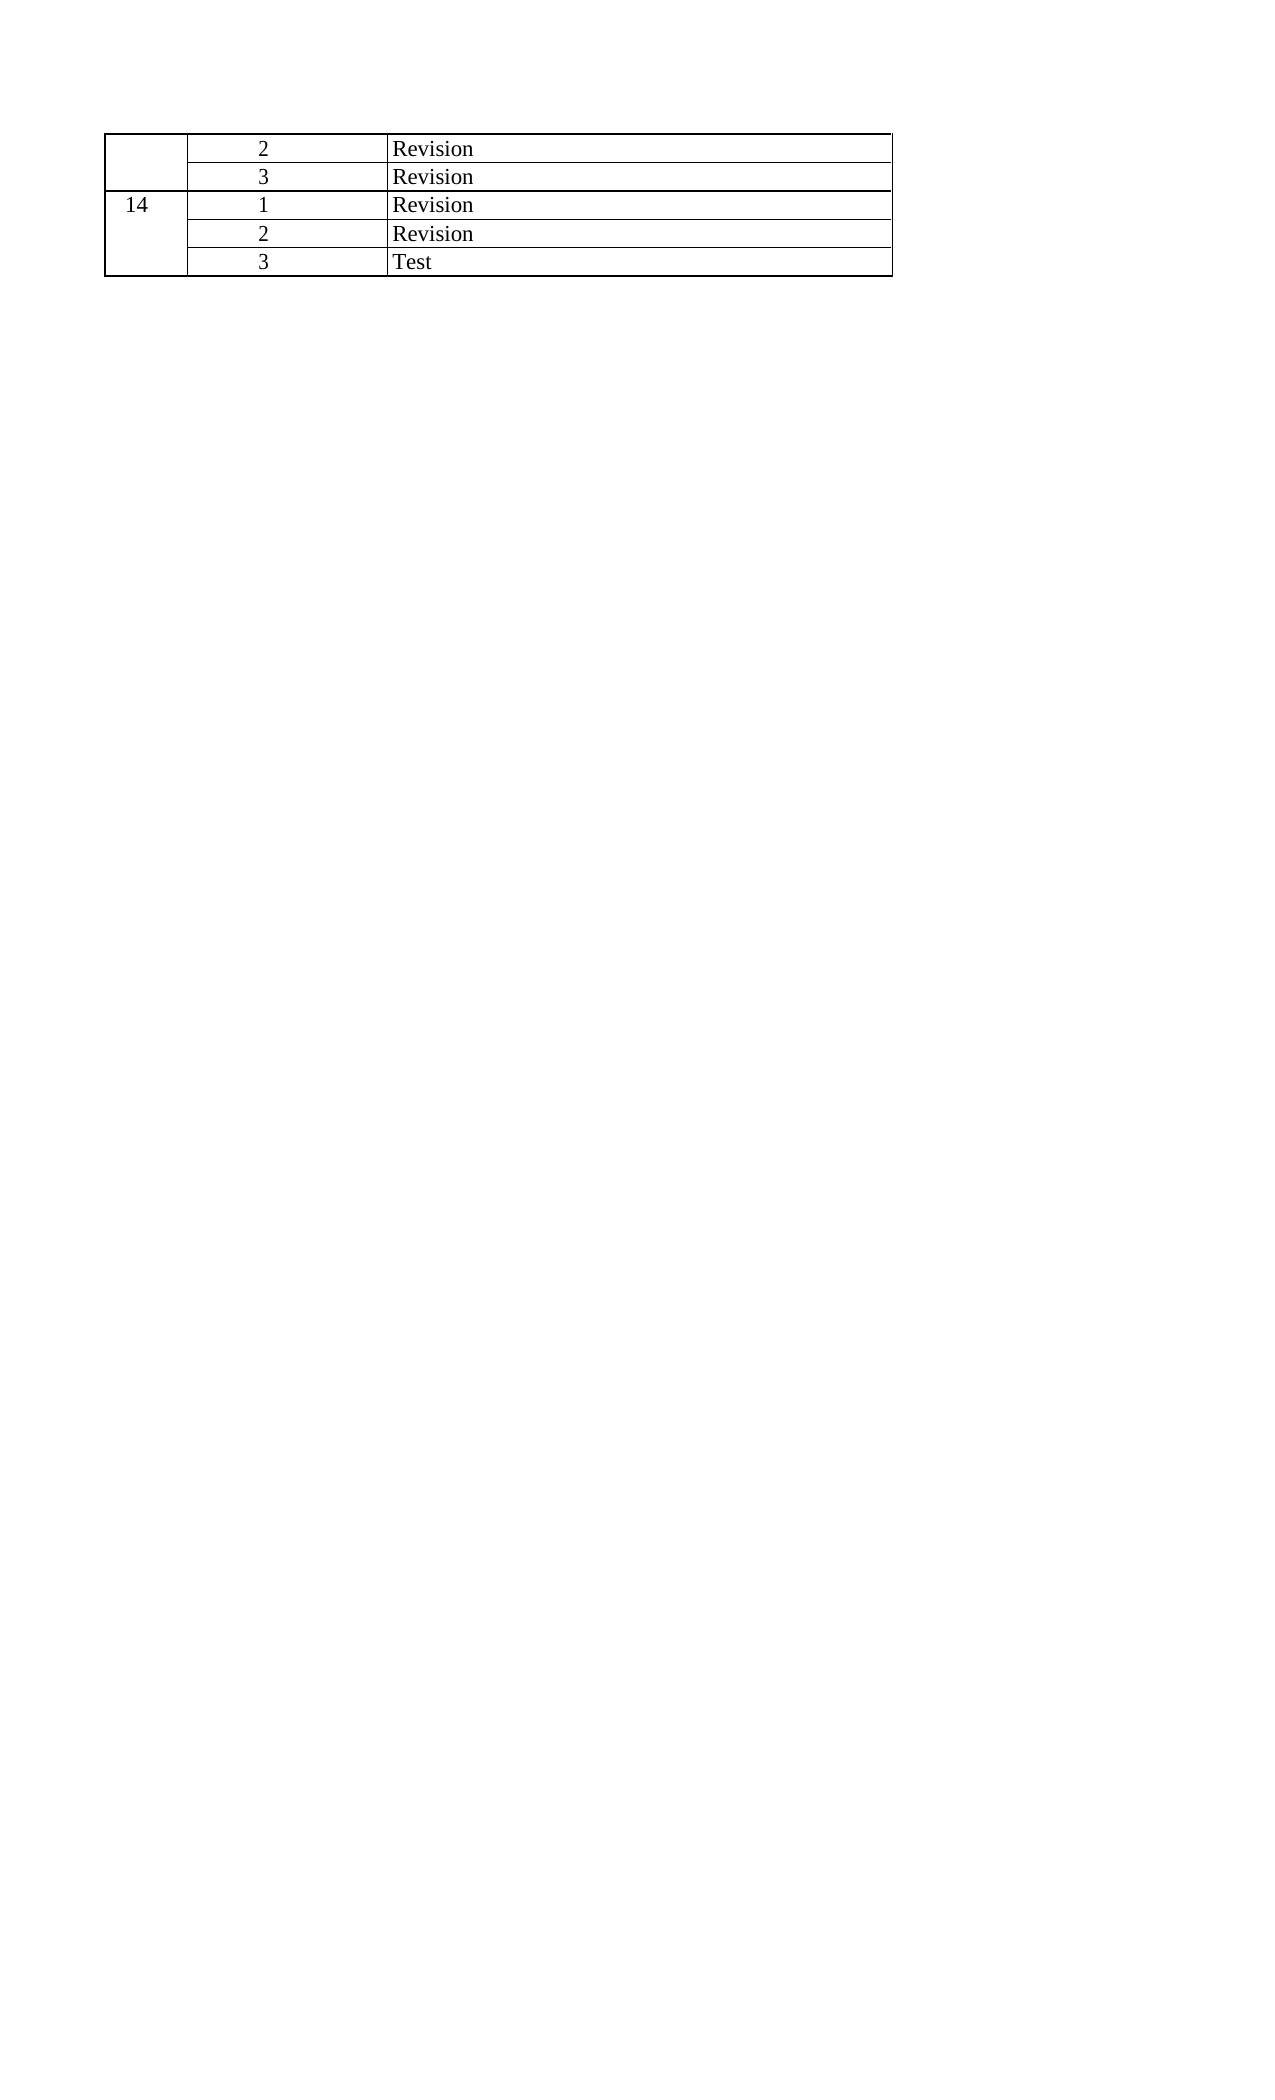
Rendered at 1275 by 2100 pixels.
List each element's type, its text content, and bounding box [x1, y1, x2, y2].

table_cell 3 [188, 248, 387, 275]
table_cell Revision [388, 162, 892, 190]
table_cell 3 [188, 163, 387, 190]
table_cell Revision [388, 219, 892, 247]
table_cell Revision [388, 190, 892, 218]
table_cell 1 [188, 192, 387, 218]
table_cell Test [388, 247, 892, 275]
table_cell 14 [106, 192, 187, 275]
table_cell 13 [106, 135, 187, 190]
table_cell 2 [188, 220, 387, 247]
table_cell 2 [188, 135, 387, 162]
table_cell Revision [388, 133, 892, 162]
